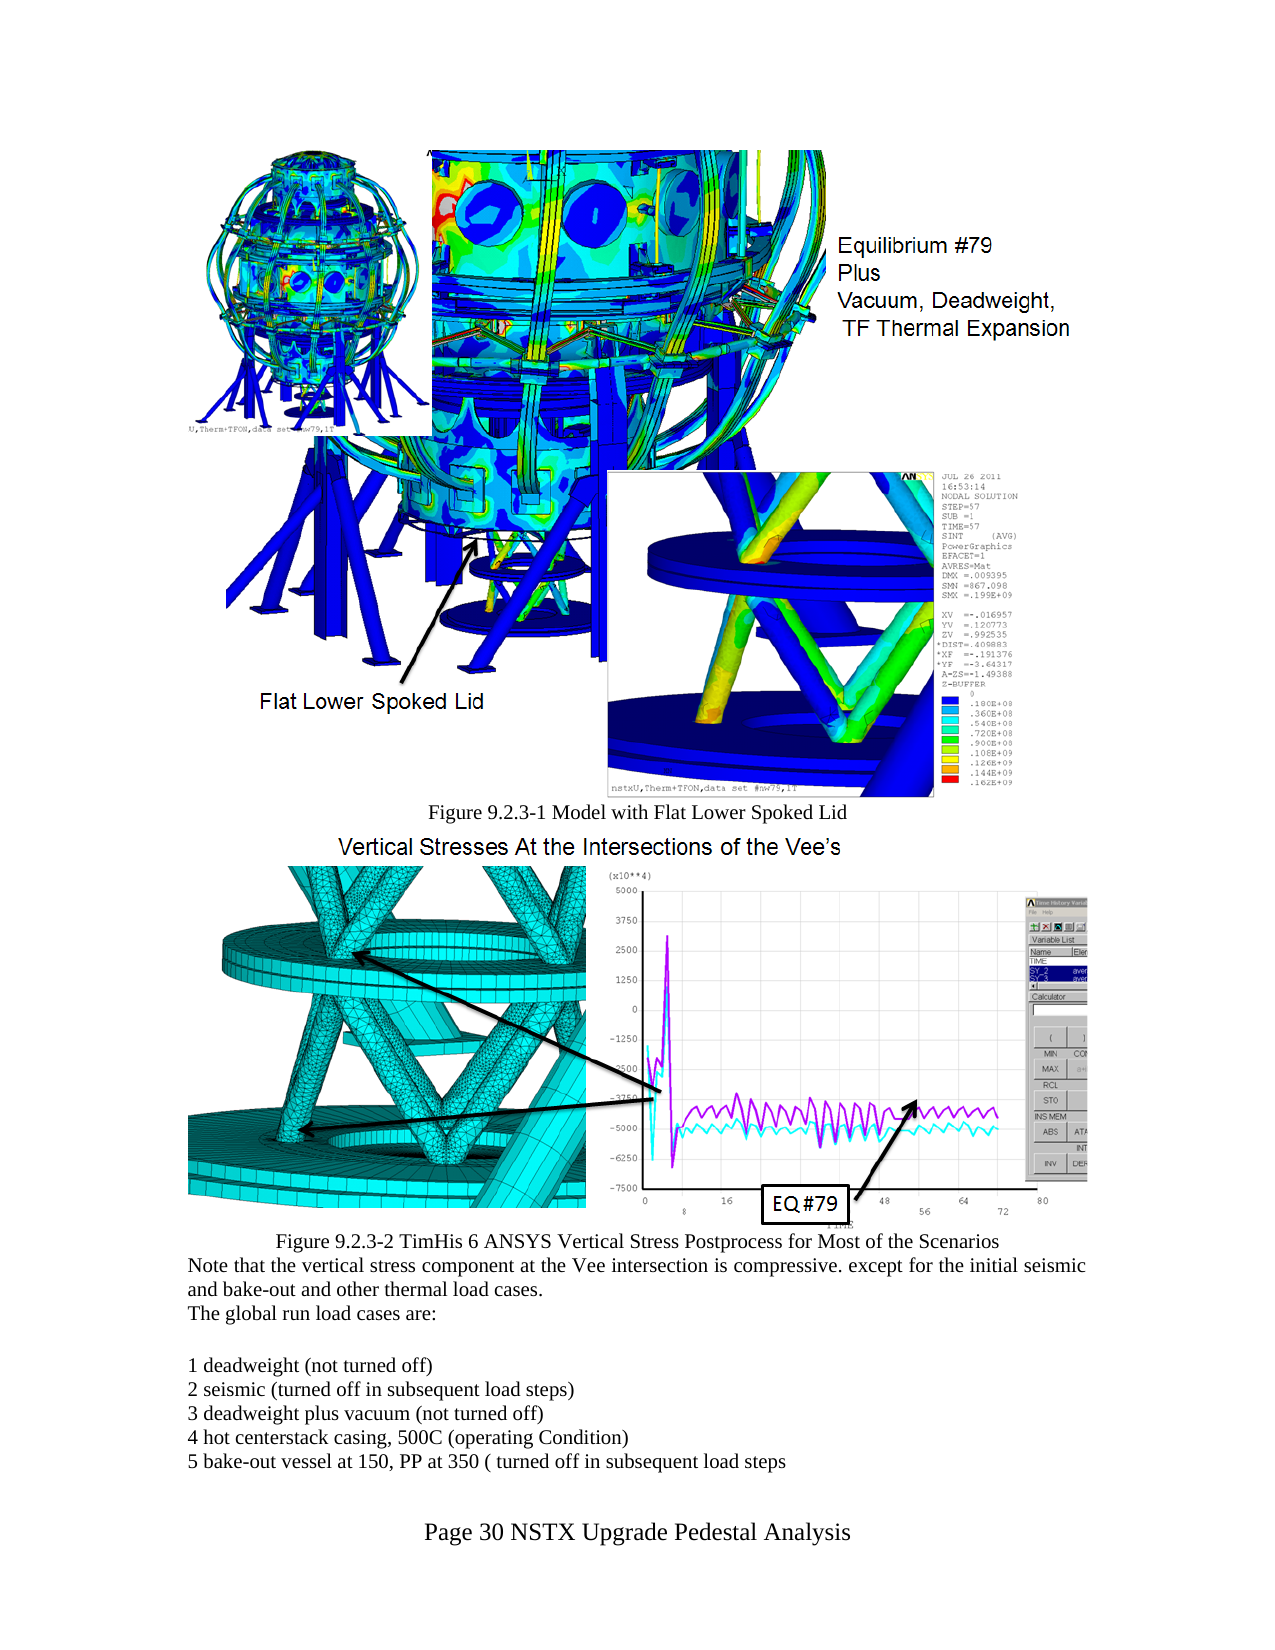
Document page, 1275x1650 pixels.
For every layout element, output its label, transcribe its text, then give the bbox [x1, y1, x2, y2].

text 2 seismic (turned off in subsequent load steps) [187, 1377, 1087, 1401]
text The global run load cases are: [187, 1301, 1087, 1325]
text 1 deadweight (not turned off) [187, 1353, 1087, 1377]
text 5 bake-out vessel at 150, PP at 350 ( turned off in subsequent load steps [187, 1449, 1087, 1473]
picture [187, 824, 1088, 1229]
text Note that the vertical stress component at the Vee intersection is compressive. except for the initial seismic and bake-out and other thermal load cases. [187, 1253, 1087, 1301]
picture [187, 150, 1086, 800]
text 4 hot centerstack casing, 500C (operating Condition) [187, 1425, 1087, 1449]
text Figure 9.2.3-1 Model with Flat Lower Spoked Lid [187, 800, 1087, 824]
text Figure 9.2.3-2 TimHis 6 ANSYS Vertical Stress Postprocess for Most of the Scenarios [187, 1229, 1087, 1253]
text 3 deadweight plus vacuum (not turned off) [187, 1401, 1087, 1425]
